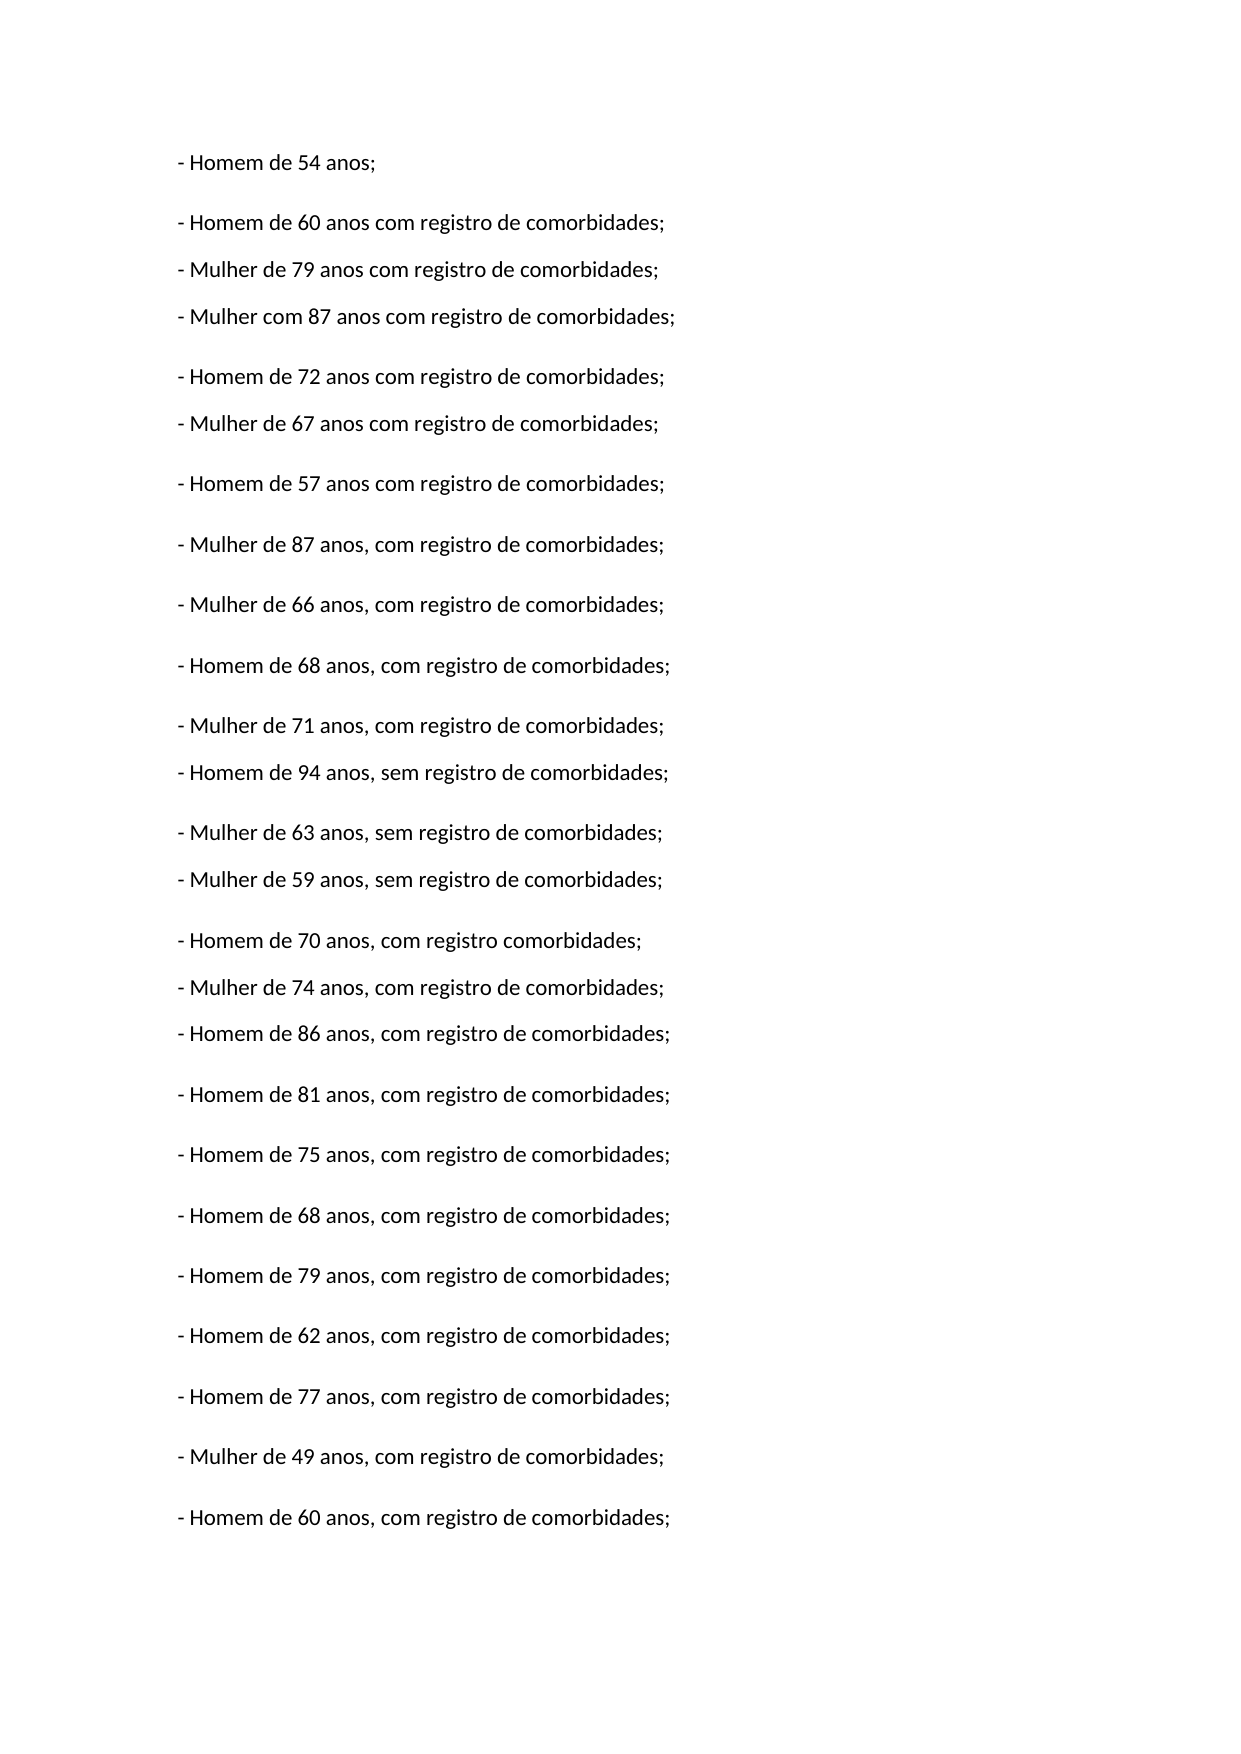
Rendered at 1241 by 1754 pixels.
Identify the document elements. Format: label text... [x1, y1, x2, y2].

text - Mulher de 79 anos com registro de comorbidades; [177, 255, 1063, 283]
text - Homem de 86 anos, com registro de comorbidades; - Homem de 81 anos, com registro de comorbidades; - Homem de 75 anos, com registro de comorbidades; - Homem de 68 anos, com registro de comorbidades; - Homem de 79 anos, com registro de comorbidades; - Homem de 62 anos, com registro de comorbidades; - Homem de 77 anos, com registro de comorbidades; - Mulher de 49 anos, com registro de comorbidades; - Homem de 60 anos, com registro de comorbidades; [177, 1019, 1063, 1531]
text - Mulher com 87 anos com registro de comorbidades; - Homem de 72 anos com registro de comorbidades; [177, 302, 1063, 390]
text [177, 148, 1063, 236]
text - Homem de 94 anos, sem registro de comorbidades; - Mulher de 63 anos, sem registro de comorbidades; [177, 758, 1063, 846]
text - Mulher de 59 anos, sem registro de comorbidades; - Homem de 70 anos, com registro comorbidades; [177, 865, 1063, 954]
text - Mulher de 67 anos com registro de comorbidades; - Homem de 57 anos com registro de comorbidades; - Mulher de 87 anos, com registro de comorbidades; - Mulher de 66 anos, com registro de comorbidades; - Homem de 68 anos, com registro de comorbidades; - Mulher de 71 anos, com registro de comorbidades; [177, 409, 1063, 739]
text - Mulher de 74 anos, com registro de comorbidades; [177, 973, 1063, 1001]
